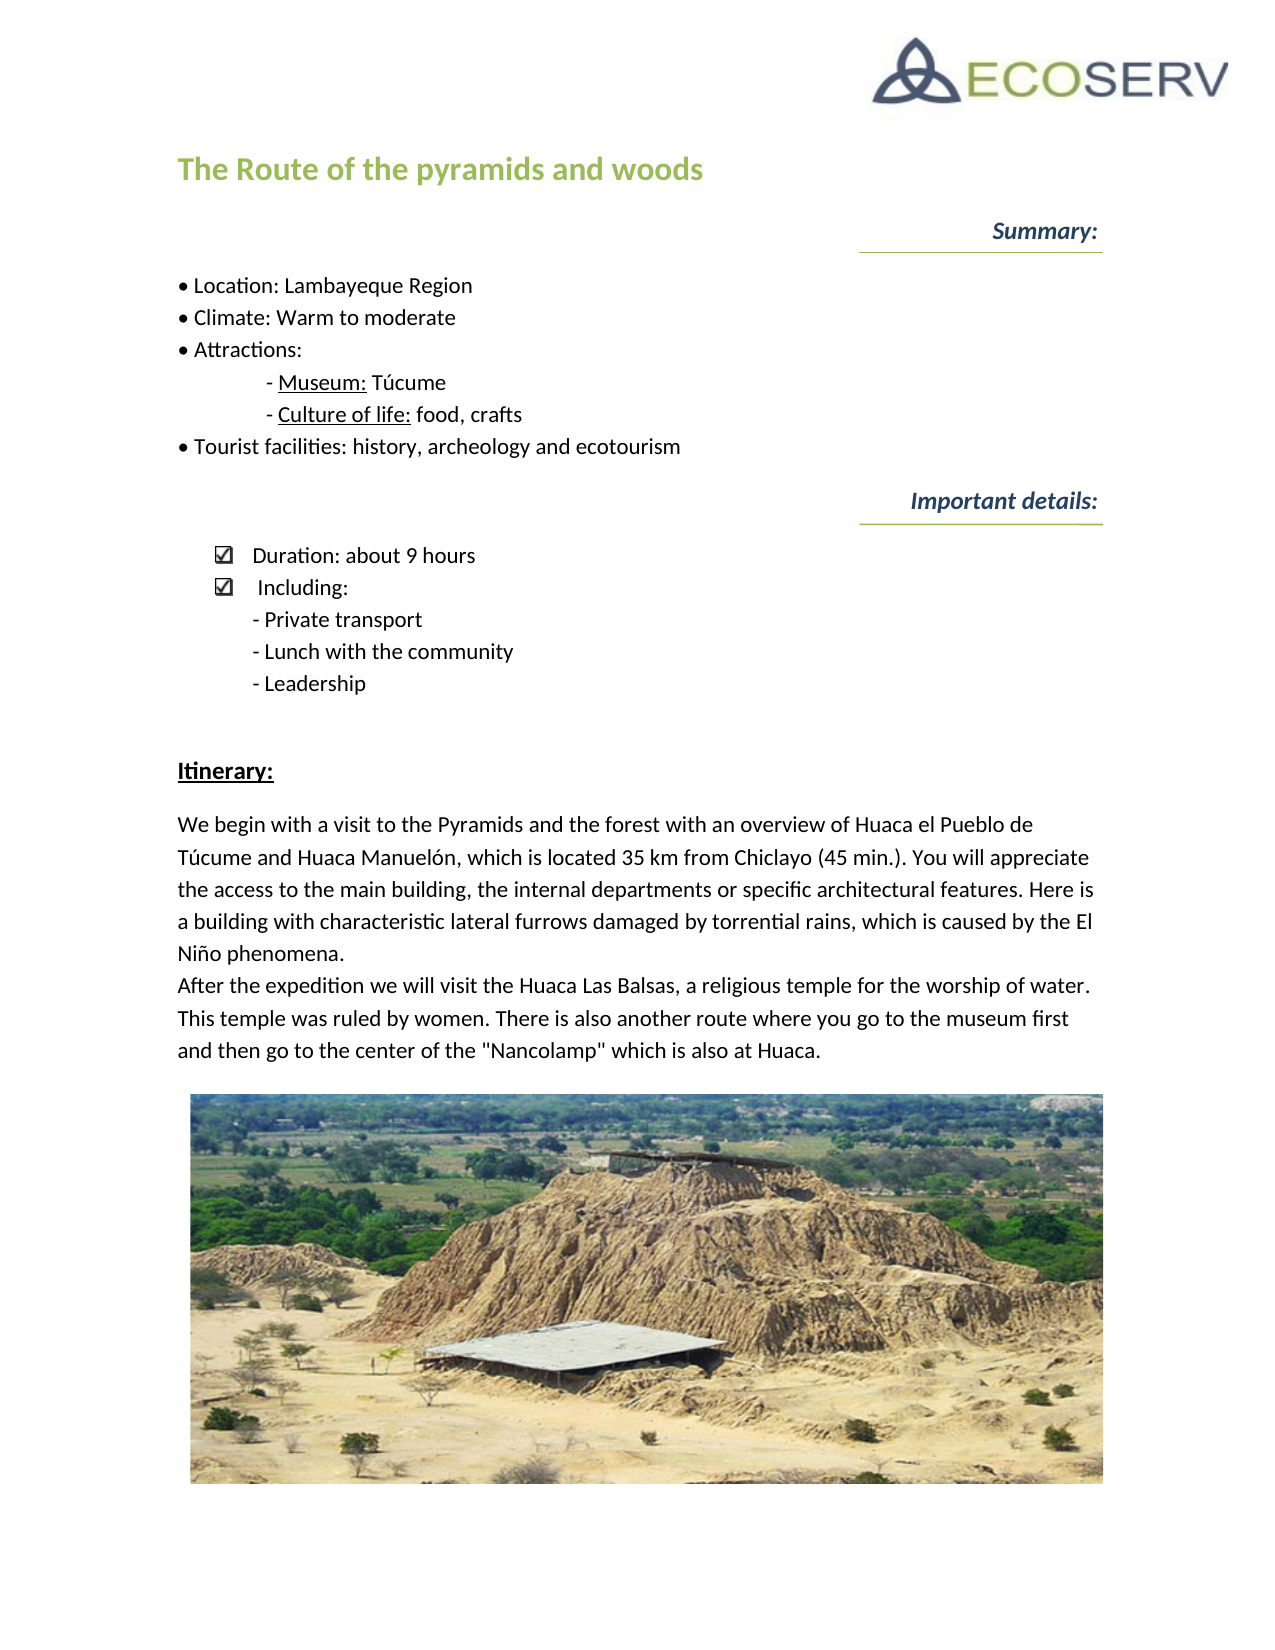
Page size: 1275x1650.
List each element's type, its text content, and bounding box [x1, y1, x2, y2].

list Including: - Private transport - Lunch with the community - Leadership [215, 573, 1098, 698]
text Summary: [177, 215, 1098, 246]
list Duration: about 9 hours [215, 541, 1098, 569]
text The Route of the pyramids and woods [177, 148, 1098, 188]
text Itinerary: [177, 755, 1098, 785]
picture [215, 578, 233, 596]
text We begin with a visit to the Pyramids and the forest with an overview of Huaca el Pueblo de Túcume and Huaca Manuelón, which is located 35 km from Chiclayo (45 min.). You will appreciate the access to the main building, the internal departments or specific architectural features. Here is a building with characteristic lateral furrows damaged by torrential rains, which is caused by the El Niño phenomena. After the expedition we will visit the Huaca Las Balsas, a religious temple for the worship of water. This temple was ruled by women. There is also another route where you go to the museum first and then go to the center of the "Nancolamp" which is also at Huaca. [177, 811, 1098, 1064]
text • Location: Lambayeque Region • Climate: Warm to moderate • Attractions: - Museum: Túcume - Culture of life: food, crafts • Tourist facilities: history, archeology and ecotourism [177, 271, 1098, 460]
picture [215, 546, 233, 564]
picture [190, 1094, 1104, 1484]
text Important details: [177, 485, 1098, 516]
